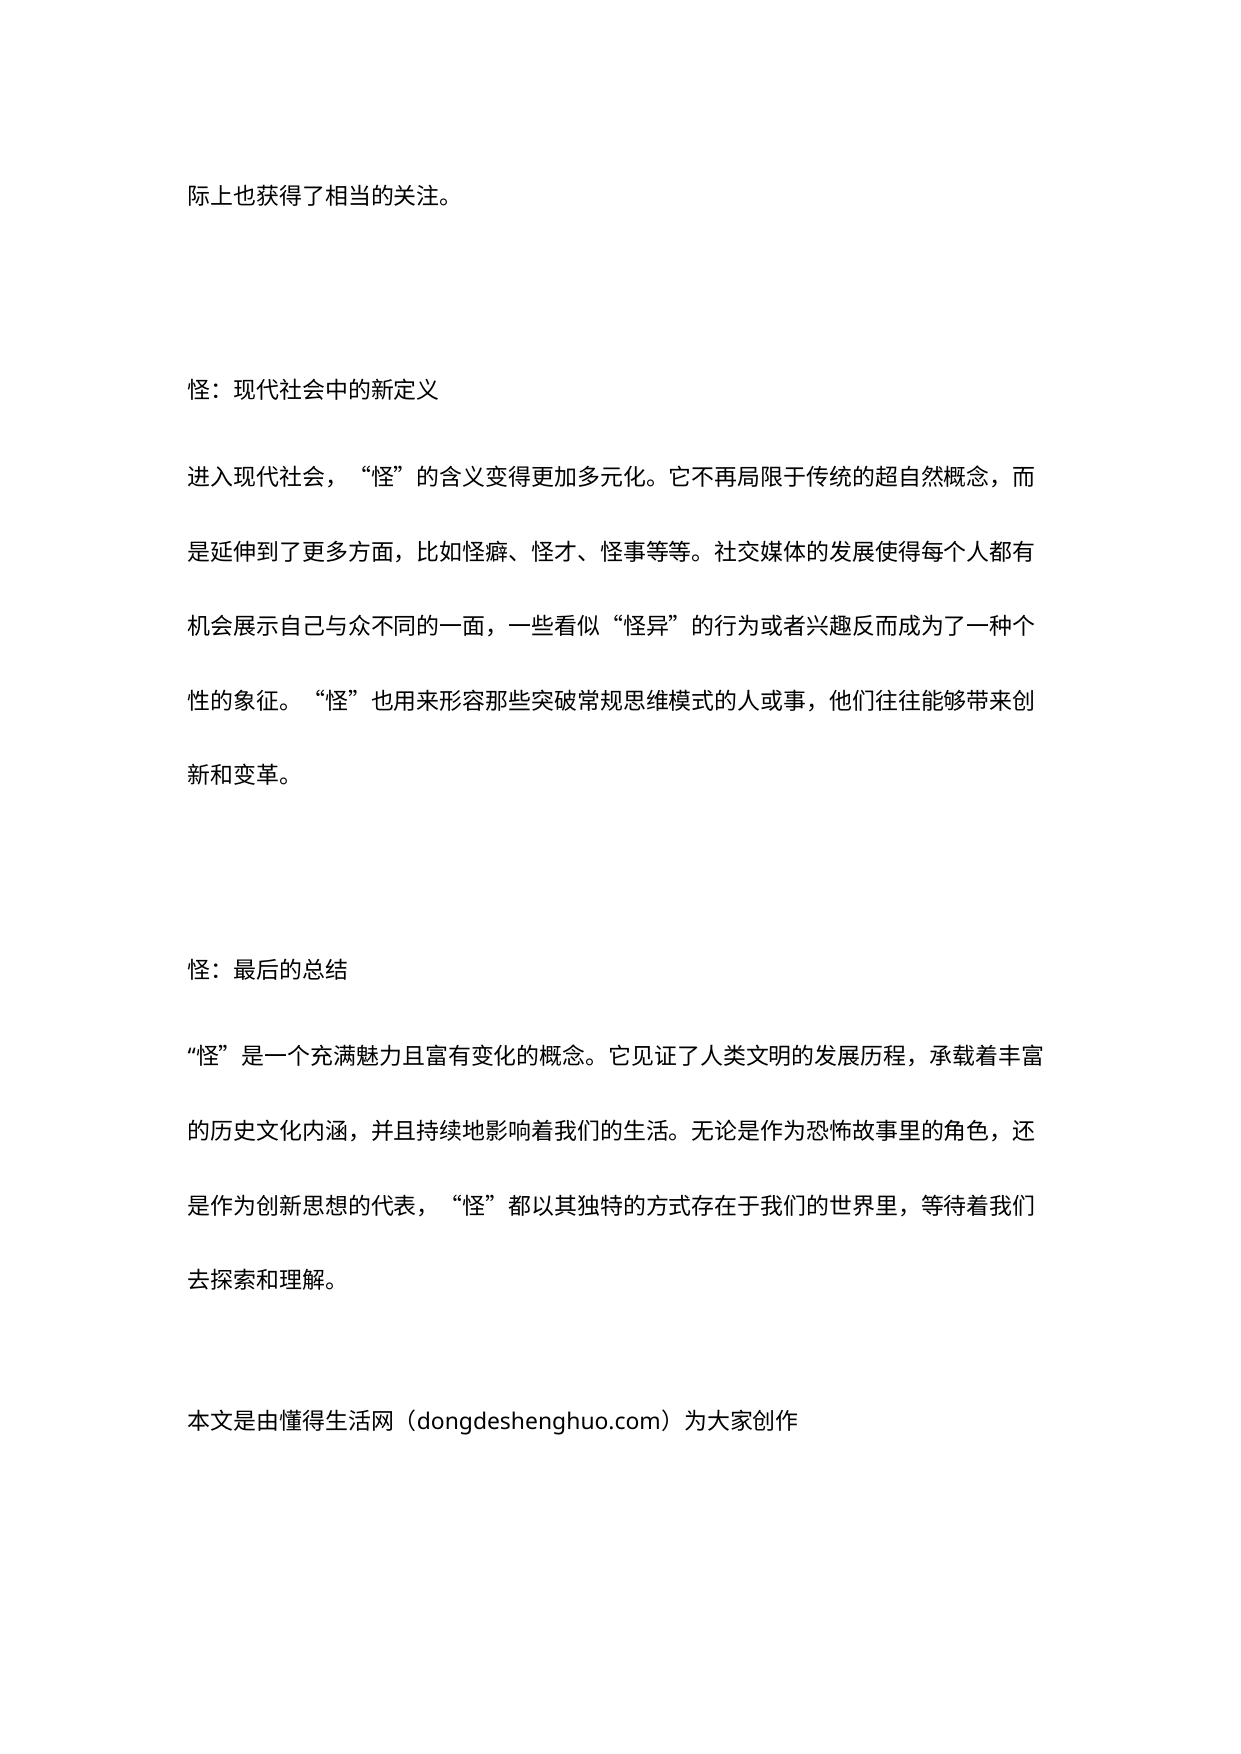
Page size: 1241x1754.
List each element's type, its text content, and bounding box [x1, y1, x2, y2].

text “怪”是一个充满魅力且富有变化的概念。它见证了人类文明的发展历程，承载着丰富的历史文化内涵，并且持续地影响着我们的生活。无论是作为恐怖故事里的角色，还是作为创新思想的代表，“怪”都以其独特的方式存在于我们的世界里，等待着我们去探索和理解。 [187, 1022, 1053, 1311]
text 进入现代社会，“怪”的含义变得更加多元化。它不再局限于传统的超自然概念，而是延伸到了更多方面，比如怪癖、怪才、怪事等等。社交媒体的发展使得每个人都有机会展示自己与众不同的一面，一些看似“怪异”的行为或者兴趣反而成为了一种个性的象征。“怪”也用来形容那些突破常规思维模式的人或事，他们往往能够带来创新和变革。 [187, 443, 1053, 807]
text 本文是由懂得生活网（dongdeshenghuo.com）为大家创作 [187, 1387, 1053, 1452]
text 怪：最后的总结 [187, 936, 1053, 1001]
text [187, 162, 1053, 227]
text 怪：现代社会中的新定义 [187, 356, 1053, 421]
